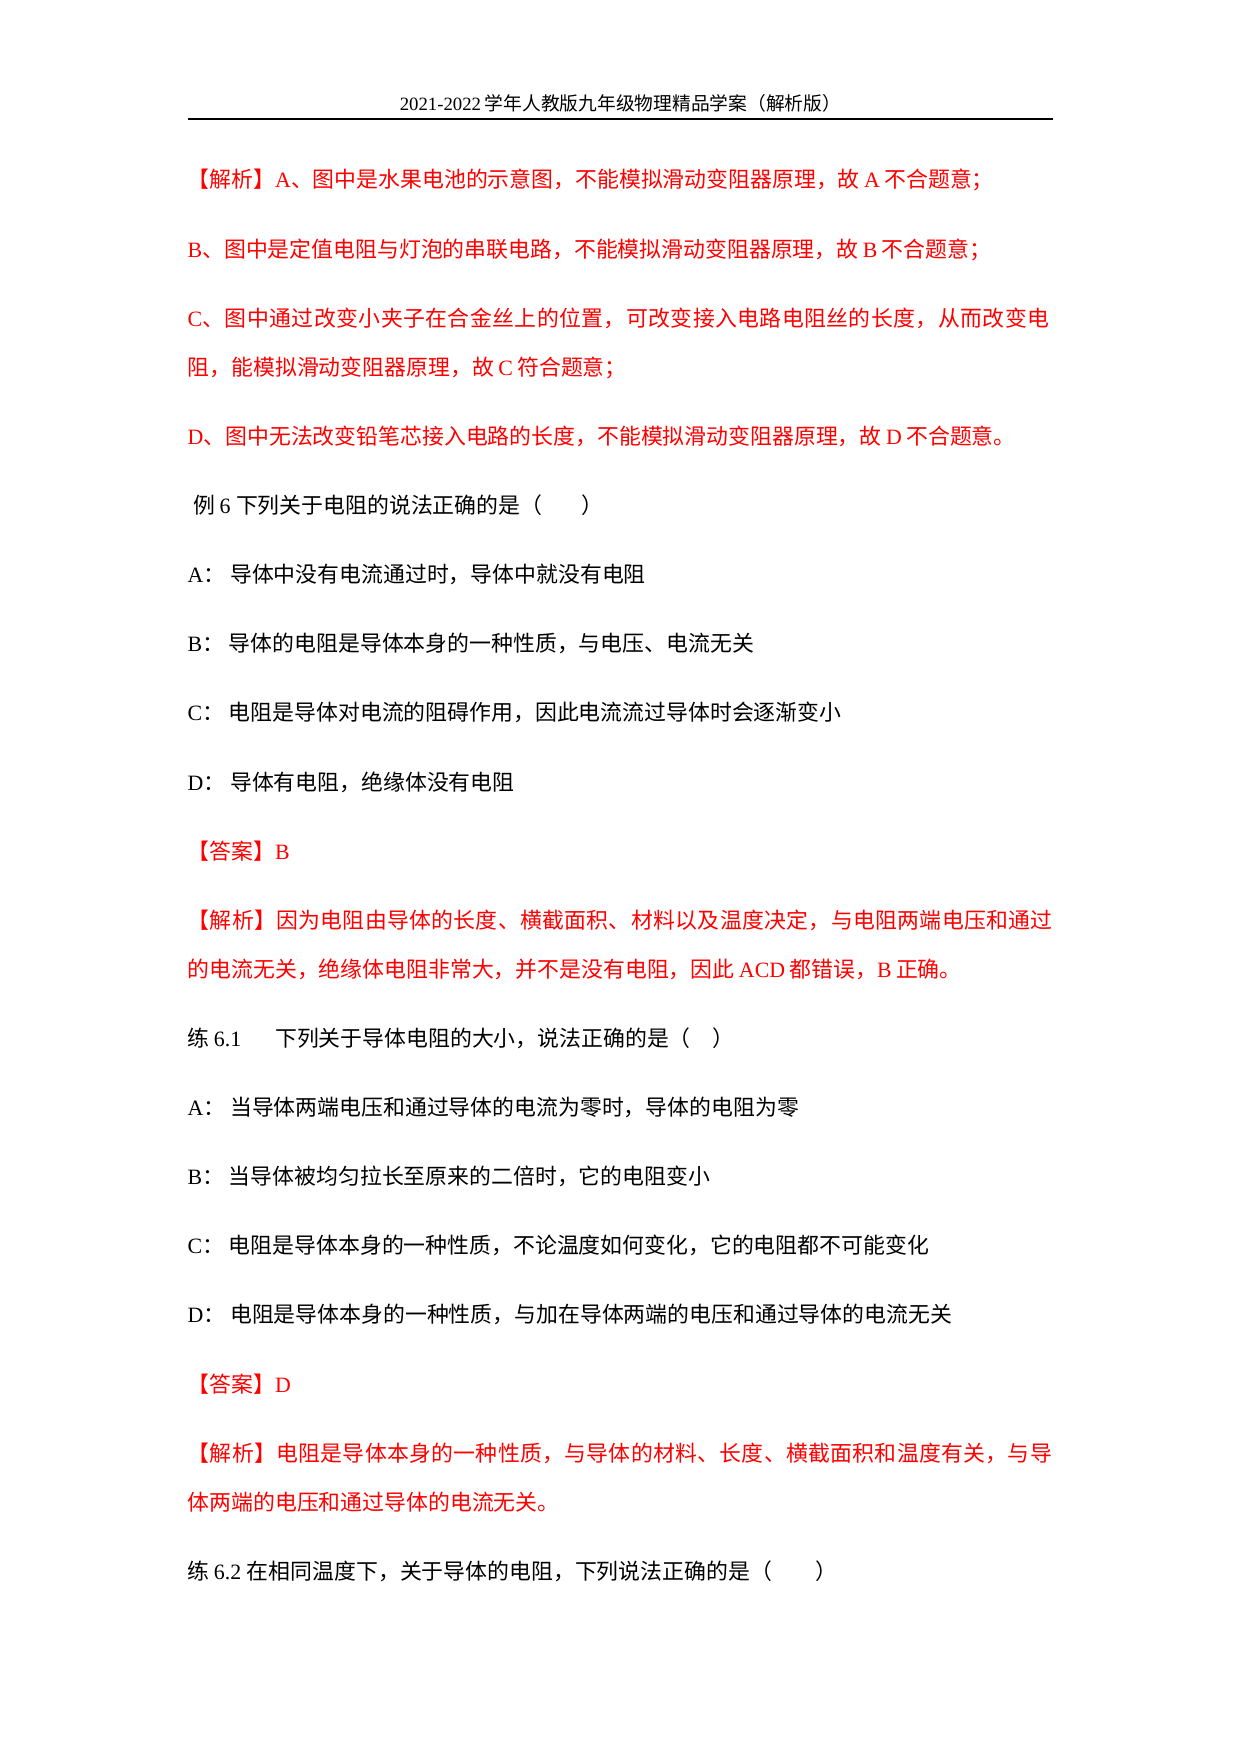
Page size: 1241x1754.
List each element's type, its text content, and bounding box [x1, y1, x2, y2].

text 【解析】因为电阻由导体的长度、横截面积、材料以及温度决定，与电阻两端电压和通过的电流无关，绝缘体电阻非常大，并不是没有电阻，因此ACD都错误，B正确。 [187, 902, 1053, 984]
text A： 当导体两端电压和通过导体的电流为零时，导体的电阻为零 [187, 1089, 1053, 1122]
text D： 导体有电阻，绝缘体没有电阻 [187, 764, 1053, 797]
text C： 电阻是导体对电流的阻碍作用，因此电流流过导体时会逐渐变小 [187, 695, 1053, 727]
text B： 当导体被均匀拉长至原来的二倍时，它的电阻变小 [187, 1159, 1053, 1191]
text B、图中是定值电阻与灯泡的串联电路，不能模拟滑动变阻器原理，故B不合题意； [187, 231, 1053, 264]
text D： 电阻是导体本身的一种性质，与加在导体两端的电压和通过导体的电流无关 [187, 1297, 1053, 1329]
text 【解析】A、图中是水果电池的示意图，不能模拟滑动变阻器原理，故A不合题意； [187, 162, 1053, 194]
text 【解析】电阻是导体本身的一种性质，与导体的材料、长度、横截面积和温度有关，与导体两端的电压和通过导体的电流无关。 [187, 1435, 1053, 1517]
text C： 电阻是导体本身的一种性质，不论温度如何变化，它的电阻都不可能变化 [187, 1228, 1053, 1260]
text 练6.2 在相同温度下，关于导体的电阻，下列说法正确的是（ ） [187, 1553, 1053, 1586]
text 【答案】D [187, 1366, 1053, 1399]
text D、图中无法改变铅笔芯接入电路的长度，不能模拟滑动变阻器原理，故D不合题意。 [187, 418, 1053, 451]
text A： 导体中没有电流通过时，导体中就没有电阻 [187, 557, 1053, 589]
text C、图中通过改变小夹子在合金丝上的位置，可改变接入电路电阻丝的长度，从而改变电阻，能模拟滑动变阻器原理，故C符合题意； [187, 300, 1053, 382]
text B： 导体的电阻是导体本身的一种性质，与电压、电流无关 [187, 626, 1053, 658]
text 例6 下列关于电阻的说法正确的是（ ） [187, 487, 1053, 520]
text 【答案】B [187, 833, 1053, 866]
text 练6.1 下列关于导体电阻的大小，说法正确的是（ ） [187, 1020, 1053, 1053]
